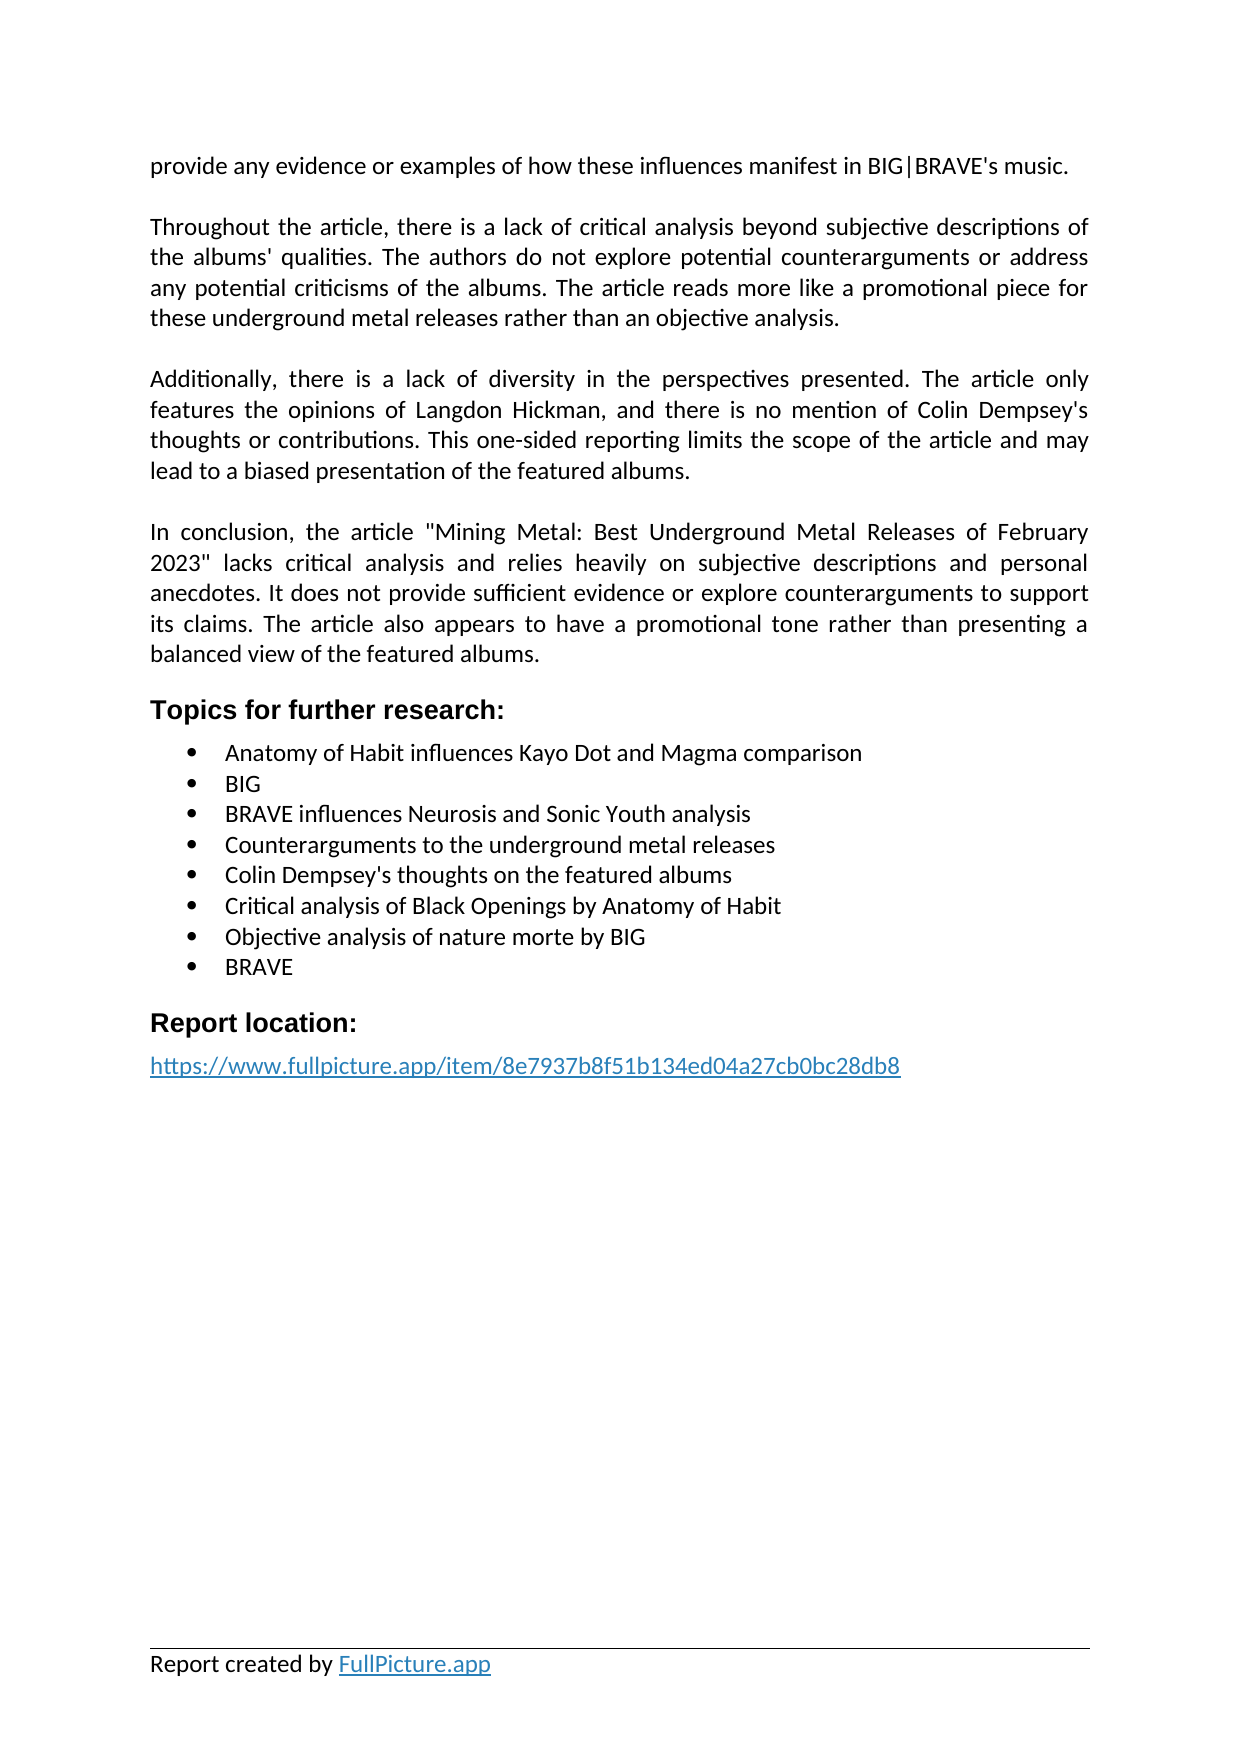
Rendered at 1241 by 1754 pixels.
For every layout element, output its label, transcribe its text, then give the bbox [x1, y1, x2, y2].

list Counterarguments to the underground metal releases [187, 829, 1090, 860]
list BIG [187, 768, 1090, 799]
list Critical analysis of Black Openings by Anatomy of Habit [187, 890, 1090, 921]
list Objective analysis of nature morte by BIG [187, 921, 1090, 951]
subtitle Report location: [150, 1007, 1090, 1038]
list BRAVE [187, 951, 1090, 982]
list Colin Dempsey's thoughts on the featured albums [187, 860, 1090, 890]
text In conclusion, the article "Mining Metal: Best Underground Metal Releases of February 2023" lacks critical analysis and relies heavily on subjective descriptions and personal anecdotes. It does not provide sufficient evidence or explore counterarguments to support its claims. The article also appears to have a promotional tone rather than presenting a balanced view of the featured albums. [150, 516, 1090, 669]
text Throughout the article, there is a lack of critical analysis beyond subjective descriptions of the albums' qualities. The authors do not explore potential counterarguments or address any potential criticisms of the albums. The article reads more like a promotional piece for these underground metal releases rather than an objective analysis. [150, 211, 1090, 333]
text Additionally, there is a lack of diversity in the perspectives presented. The article only features the opinions of Langdon Hickman, and there is no mention of Colin Dempsey's thoughts or contributions. This one-sided reporting limits the scope of the article and may lead to a biased presentation of the featured albums. [150, 364, 1090, 486]
subtitle Topics for further research: [150, 694, 1090, 725]
text https://www.fullpicture.app/item/8e7937b8f51b134ed04a27cb0bc28db8 [150, 1051, 1090, 1081]
list Anatomy of Habit influences Kayo Dot and Magma comparison [187, 738, 1090, 768]
list BRAVE influences Neurosis and Sonic Youth analysis [187, 799, 1090, 829]
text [150, 150, 1090, 181]
